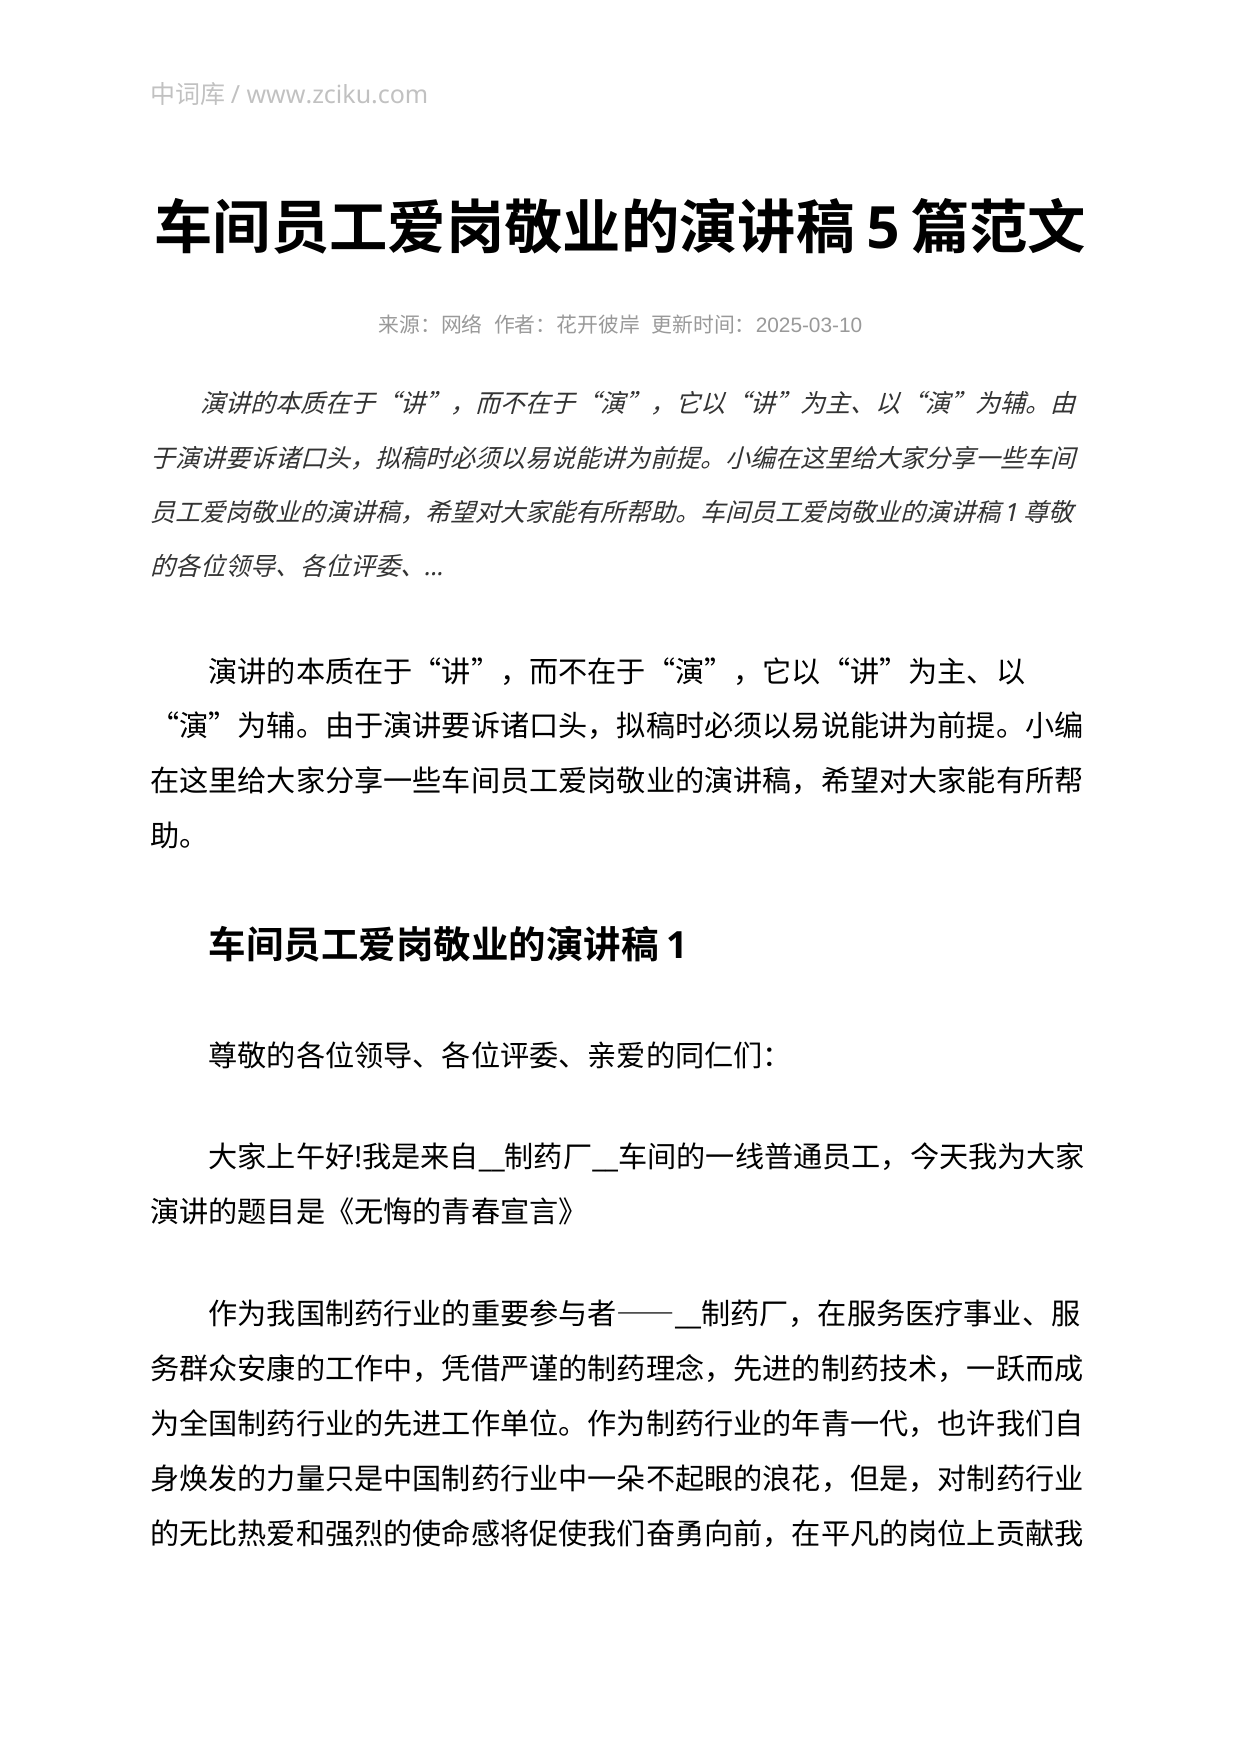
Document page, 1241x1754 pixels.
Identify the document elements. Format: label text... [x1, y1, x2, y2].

text 车间员工爱岗敬业的演讲稿1 [150, 914, 1090, 969]
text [150, 1291, 1090, 1553]
text 演讲的本质在于“讲”，而不在于“演”，它以“讲”为主、以“演”为辅。由于演讲要诉诸口头，拟稿时必须以易说能讲为前提。小编在这里给大家分享一些车间员工爱岗敬业的演讲稿，希望对大家能有所帮助。 [150, 648, 1090, 855]
text 尊敬的各位领导、各位评委、亲爱的同仁们： [150, 1032, 1090, 1074]
text 来源：网络 作者：花开彼岸 更新时间：2025-03-10 [150, 313, 1090, 337]
subtitle 车间员工爱岗敬业的演讲稿5篇范文 [150, 181, 1090, 266]
text 大家上午好!我是来自__制药厂__车间的一线普通员工，今天我为大家演讲的题目是《无悔的青春宣言》 [150, 1134, 1090, 1231]
text 演讲的本质在于“讲”，而不在于“演”，它以“讲”为主、以“演”为辅。由于演讲要诉诸口头，拟稿时必须以易说能讲为前提。小编在这里给大家分享一些车间员工爱岗敬业的演讲稿，希望对大家能有所帮助。车间员工爱岗敬业的演讲稿1尊敬的各位领导、各位评委、... [150, 384, 1090, 583]
